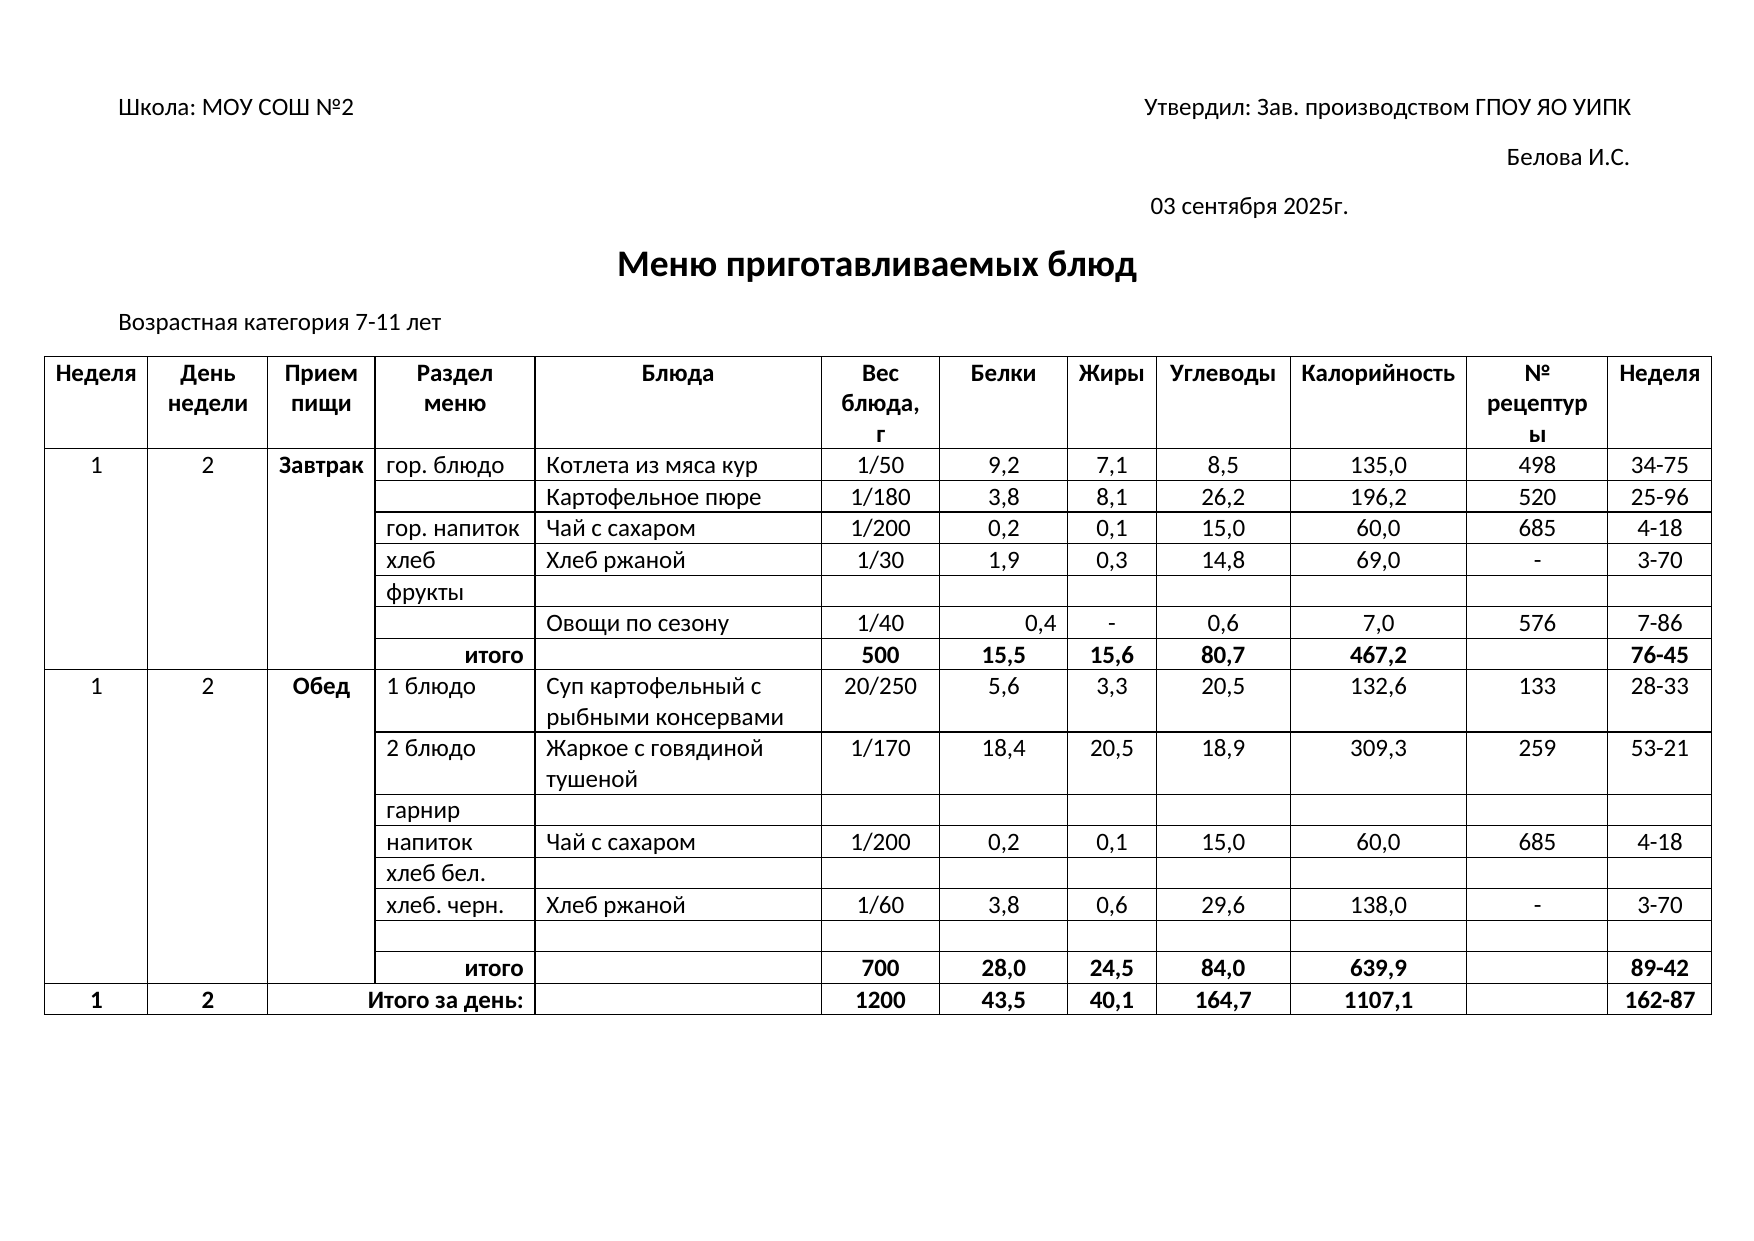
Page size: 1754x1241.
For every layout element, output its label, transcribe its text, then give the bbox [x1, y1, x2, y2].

table_cell [822, 858, 939, 888]
table_cell [1068, 576, 1156, 606]
table_cell Котлета из мяса кур [536, 449, 821, 480]
table_cell [536, 921, 821, 951]
table_cell 164,7 [1157, 984, 1290, 1014]
table_cell 467,2 [1291, 639, 1466, 669]
table_cell 0,1 [1068, 513, 1156, 543]
table_cell гарнир [376, 795, 534, 825]
table_cell [536, 795, 821, 825]
table_cell 576 [1467, 607, 1607, 638]
table_cell 138,0 [1291, 889, 1466, 920]
table_cell 309,3 [1291, 733, 1466, 793]
table_cell 20,5 [1157, 670, 1290, 731]
table_cell 2 блюдо [376, 733, 534, 793]
table_cell 7-86 [1608, 607, 1711, 638]
table_cell Суп картофельный с рыбными консервами [536, 670, 821, 731]
table_cell гор. блюдо [376, 449, 534, 480]
table_cell [1467, 576, 1607, 606]
table_cell 20,5 [1068, 733, 1156, 793]
table_header Калорийность [1291, 357, 1466, 448]
table_cell 60,0 [1291, 513, 1466, 543]
table_cell Картофельное пюре [536, 481, 821, 511]
table_cell 14,8 [1157, 544, 1290, 574]
table_header Раздел меню [376, 357, 534, 448]
table_cell Жаркое с говядиной тушеной [536, 733, 821, 793]
table_cell [822, 576, 939, 606]
table_cell 60,0 [1291, 826, 1466, 857]
table_cell 0,4 [940, 607, 1067, 638]
table_cell [1467, 984, 1607, 1014]
table_cell [1068, 921, 1156, 951]
text Меню приготавливаемых блюд [118, 240, 1636, 286]
table_header № рецептуры [1467, 357, 1607, 448]
table_cell 0,6 [1157, 607, 1290, 638]
table_cell 18,9 [1157, 733, 1290, 793]
table_cell 25-96 [1608, 481, 1711, 511]
table_cell - [1068, 607, 1156, 638]
table_header Углеводы [1157, 357, 1290, 448]
table_cell [1467, 921, 1607, 951]
text Белова И.С. [118, 141, 1636, 171]
text Школа: МОУ СОШ №2 Утвердил: Зав. производством ГПОУ ЯО УИПК [118, 91, 1636, 122]
table_cell гор. напиток [376, 513, 534, 543]
table_cell 8,1 [1068, 481, 1156, 511]
table_cell 700 [822, 952, 939, 983]
table_cell 5,6 [940, 670, 1067, 731]
table_cell итого [376, 639, 534, 669]
table_cell [1467, 795, 1607, 825]
table_cell 18,4 [940, 733, 1067, 793]
table_cell 1 [45, 449, 147, 669]
table_cell Хлеб ржаной [536, 889, 821, 920]
table_cell 15,0 [1157, 513, 1290, 543]
table_cell 162-87 [1608, 984, 1711, 1014]
table_cell 15,6 [1068, 639, 1156, 669]
table_cell 3-70 [1608, 889, 1711, 920]
table_cell 1 [45, 984, 147, 1014]
table_cell [940, 576, 1067, 606]
table_cell [940, 795, 1067, 825]
table_cell 1/170 [822, 733, 939, 793]
table_cell [536, 984, 821, 1014]
table_cell 28-33 [1608, 670, 1711, 731]
table_cell 498 [1467, 449, 1607, 480]
table_cell [1608, 576, 1711, 606]
table_cell Обед [268, 670, 374, 983]
table_cell 2 [148, 670, 267, 983]
table_cell 520 [1467, 481, 1607, 511]
table_cell [536, 576, 821, 606]
table_cell [1157, 576, 1290, 606]
table_cell 0,2 [940, 513, 1067, 543]
table_cell 1/30 [822, 544, 939, 574]
table_cell [1291, 858, 1466, 888]
table_cell Чай с сахаром [536, 513, 821, 543]
table_cell [1068, 858, 1156, 888]
table_cell 259 [1467, 733, 1607, 793]
table_cell [536, 952, 821, 983]
table_cell 1 блюдо [376, 670, 534, 731]
table_cell Итого за день: [268, 984, 534, 1014]
table_cell 4-18 [1608, 826, 1711, 857]
table_cell 0,6 [1068, 889, 1156, 920]
table_cell 40,1 [1068, 984, 1156, 1014]
table_cell [1467, 639, 1607, 669]
table_header Белки [940, 357, 1067, 448]
table_cell 76-45 [1608, 639, 1711, 669]
table_cell 3,8 [940, 481, 1067, 511]
table_cell [536, 858, 821, 888]
table_cell [1157, 921, 1290, 951]
table_header Вес блюда, г [822, 357, 939, 448]
table_cell [940, 921, 1067, 951]
table_cell 1 [45, 670, 147, 983]
table_cell 69,0 [1291, 544, 1466, 574]
table_cell 3,3 [1068, 670, 1156, 731]
table_header Неделя [1608, 357, 1711, 448]
table_cell 53-21 [1608, 733, 1711, 793]
table_cell 132,6 [1291, 670, 1466, 731]
table_cell [1608, 858, 1711, 888]
table_cell [1291, 795, 1466, 825]
table_cell хлеб бел. [376, 858, 534, 888]
table_cell напиток [376, 826, 534, 857]
table_cell 34-75 [1608, 449, 1711, 480]
table_cell 3-70 [1608, 544, 1711, 574]
table_cell - [1467, 889, 1607, 920]
table_cell 2 [148, 449, 267, 669]
table_cell 80,7 [1157, 639, 1290, 669]
table_cell хлеб [376, 544, 534, 574]
table_cell 29,6 [1157, 889, 1290, 920]
table_cell [376, 607, 534, 638]
table_cell 7,0 [1291, 607, 1466, 638]
table_cell 2 [148, 984, 267, 1014]
table_cell 1/200 [822, 513, 939, 543]
table_header День недели [148, 357, 267, 448]
table_cell 26,2 [1157, 481, 1290, 511]
table_cell [1291, 921, 1466, 951]
table_cell [940, 858, 1067, 888]
table_cell [822, 921, 939, 951]
table_cell фрукты [376, 576, 534, 606]
table_cell [1068, 795, 1156, 825]
table_cell хлеб. черн. [376, 889, 534, 920]
table_cell [536, 639, 821, 669]
table_cell 9,2 [940, 449, 1067, 480]
table_cell 639,9 [1291, 952, 1466, 983]
table_cell Завтрак [268, 449, 374, 669]
table_cell [1467, 858, 1607, 888]
table_cell 1,9 [940, 544, 1067, 574]
table_cell 84,0 [1157, 952, 1290, 983]
table_cell 500 [822, 639, 939, 669]
table_cell 8,5 [1157, 449, 1290, 480]
table_cell 0,2 [940, 826, 1067, 857]
table_cell 3,8 [940, 889, 1067, 920]
table_cell 15,0 [1157, 826, 1290, 857]
table_cell [822, 795, 939, 825]
table_cell [376, 481, 534, 511]
table_cell 4-18 [1608, 513, 1711, 543]
table_cell итого [376, 952, 534, 983]
table_header Блюда [536, 357, 821, 448]
table_header Прием пищи [268, 357, 374, 448]
table_cell - [1467, 544, 1607, 574]
table_cell 43,5 [940, 984, 1067, 1014]
table_cell 7,1 [1068, 449, 1156, 480]
table_cell 28,0 [940, 952, 1067, 983]
table_cell 0,3 [1068, 544, 1156, 574]
table_header Жиры [1068, 357, 1156, 448]
table_cell 685 [1467, 826, 1607, 857]
table_cell [1157, 795, 1290, 825]
table_cell 1/60 [822, 889, 939, 920]
table_cell 24,5 [1068, 952, 1156, 983]
table_cell 135,0 [1291, 449, 1466, 480]
table_cell 15,5 [940, 639, 1067, 669]
table_cell 1/180 [822, 481, 939, 511]
table_cell [376, 921, 534, 951]
table_cell 133 [1467, 670, 1607, 731]
table_cell Чай с сахаром [536, 826, 821, 857]
table_cell 1200 [822, 984, 939, 1014]
table_cell Хлеб ржаной [536, 544, 821, 574]
table_cell 685 [1467, 513, 1607, 543]
table_cell 89-42 [1608, 952, 1711, 983]
table_cell 20/250 [822, 670, 939, 731]
table_cell [1157, 858, 1290, 888]
table_cell 1/40 [822, 607, 939, 638]
table_cell [1291, 576, 1466, 606]
table_header Неделя [45, 357, 147, 448]
table_cell 1/200 [822, 826, 939, 857]
table_cell 196,2 [1291, 481, 1466, 511]
text Возрастная категория 7-11 лет [118, 306, 1636, 337]
table_cell 1/50 [822, 449, 939, 480]
table_cell [1608, 795, 1711, 825]
table_cell Овощи по сезону [536, 607, 821, 638]
table_cell 0,1 [1068, 826, 1156, 857]
table_cell 1107,1 [1291, 984, 1466, 1014]
text 03 сентября 2025г. [118, 190, 1636, 221]
table_cell [1608, 921, 1711, 951]
table_cell [1467, 952, 1607, 983]
